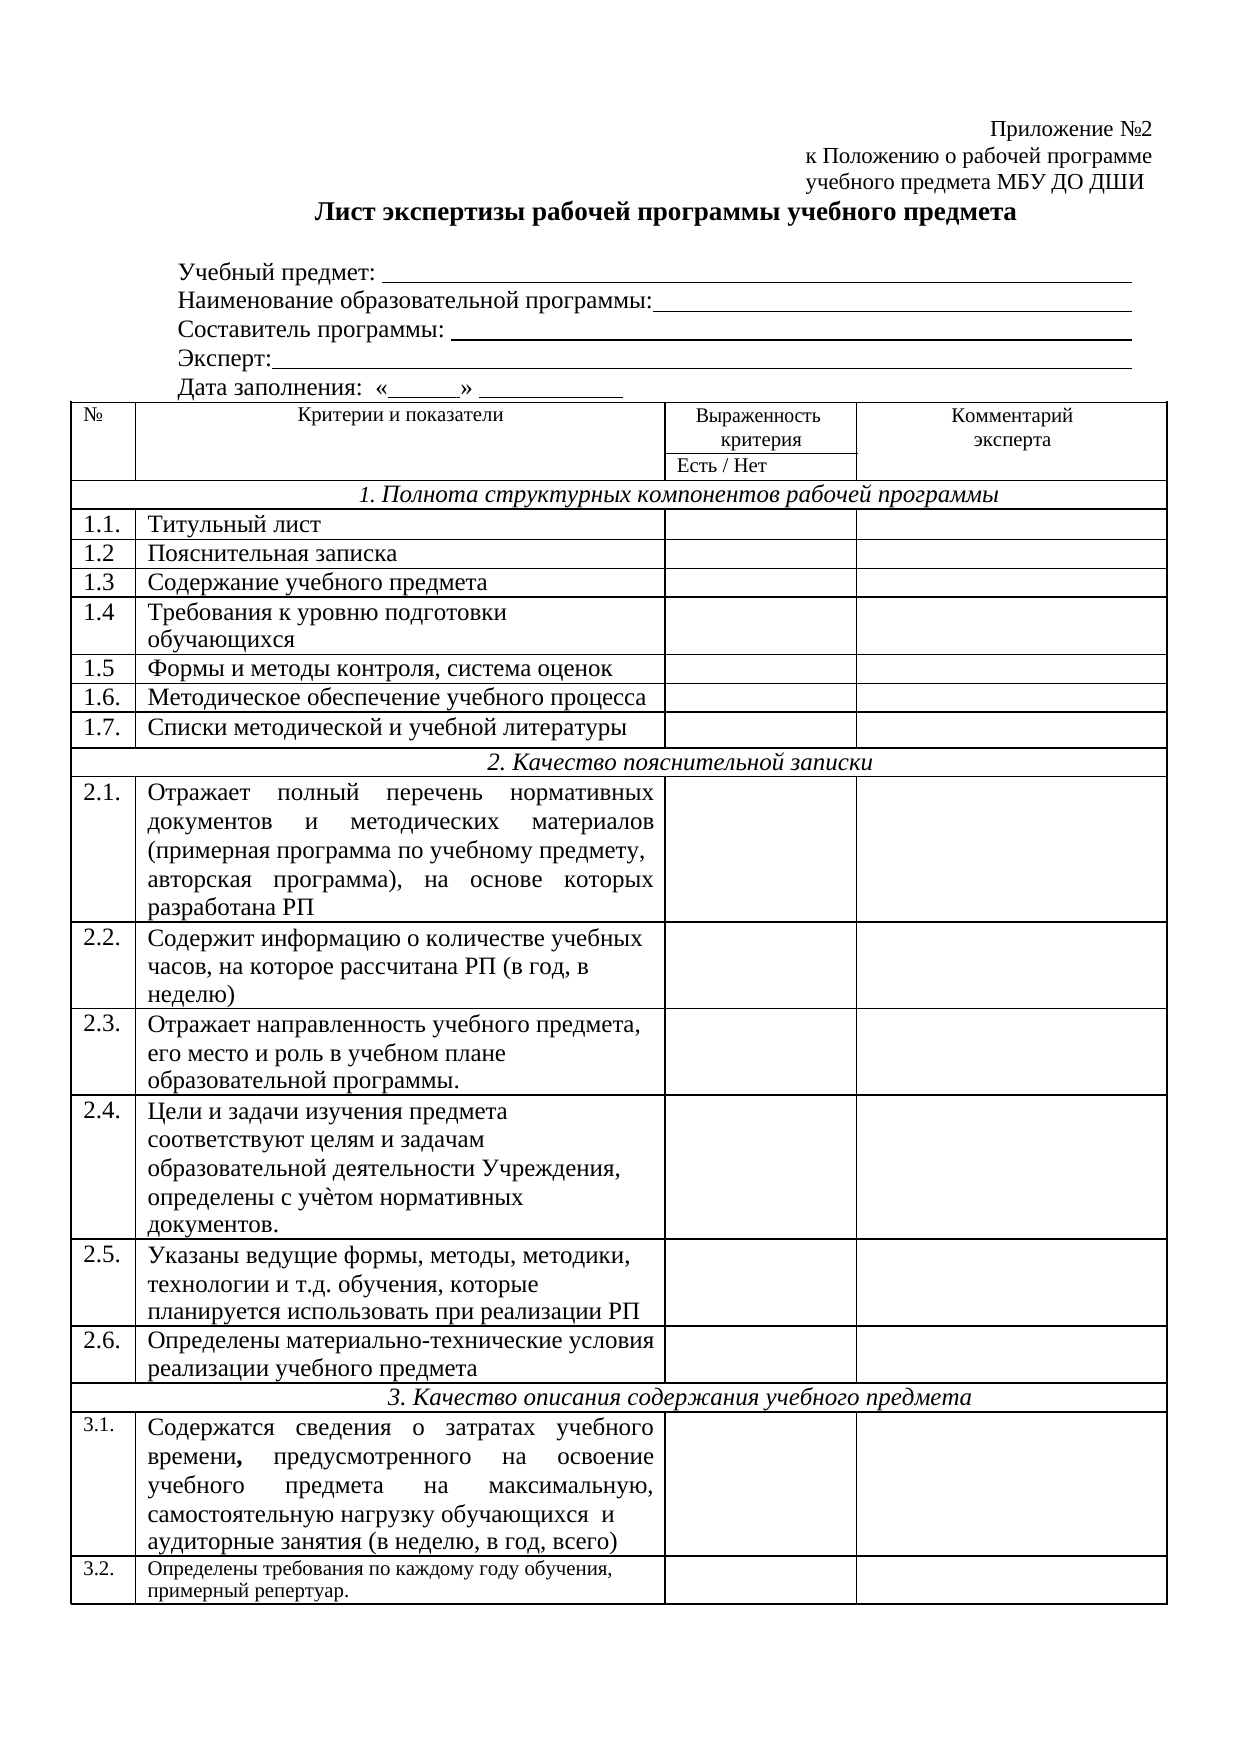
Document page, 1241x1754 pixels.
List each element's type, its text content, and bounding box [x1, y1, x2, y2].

table_cell 1.1. [72, 510, 135, 539]
table_cell [857, 1009, 1166, 1094]
table_cell [857, 684, 1166, 711]
table_cell 2.3. [72, 1009, 135, 1094]
table_cell [666, 777, 856, 921]
table_cell 2.5. [72, 1240, 135, 1325]
table_cell Содержание учебного предмета [136, 569, 664, 596]
table_cell Списки методической и учебной литературы [136, 713, 664, 747]
text Приложение №2 к Положению о рабочей программе учебного предмета МБУ ДО ДШИ [805, 115, 1152, 194]
table_cell Цели и задачи изучения предмета соответствуют целям и задачам образовательной деятельности Учреждения, определены с учѐтом нормативных документов. [136, 1096, 664, 1238]
table_cell Пояснительная записка [136, 540, 664, 567]
table_cell 1.4 [72, 598, 135, 654]
table_cell 1.5 [72, 655, 135, 682]
table_cell Титульный лист [136, 510, 664, 539]
table_cell [857, 777, 1166, 921]
table_cell 1.6. [72, 684, 135, 711]
table_cell [857, 569, 1166, 596]
table_cell Отражает полный перечень нормативных документов и методических материалов (примерная программа по учебному предмету, авторская программа), на основе которых разработана РП [136, 777, 664, 921]
table_cell [857, 598, 1166, 654]
table_cell 1.2 [72, 540, 135, 567]
table_cell [666, 923, 856, 1008]
table_cell Формы и методы контроля, система оценок [136, 655, 664, 682]
table_cell [666, 1557, 856, 1603]
table_cell Требования к уровню подготовки обучающихся [136, 598, 664, 654]
table_header Критерии и показатели [136, 403, 664, 479]
table_cell [666, 1009, 856, 1094]
table_cell [857, 655, 1166, 682]
table_cell 2.1. [72, 777, 135, 921]
table_cell [857, 1240, 1166, 1325]
table_cell [857, 713, 1166, 747]
table_cell [857, 540, 1166, 567]
table_cell [666, 510, 856, 539]
table_cell [857, 1096, 1166, 1238]
table_cell Определены требования по каждому году обучения, примерный репертуар. [136, 1557, 664, 1603]
table_cell [666, 598, 856, 654]
table_cell [666, 684, 856, 711]
table_cell 1. Полнота структурных компонентов рабочей программы [72, 481, 1166, 508]
table_cell Есть / Нет [666, 454, 856, 479]
table_header Выраженность критерия [666, 403, 856, 453]
table_cell [666, 1240, 856, 1325]
table_header № [72, 403, 135, 479]
table_cell [857, 1413, 1166, 1555]
table_header Комментарий эксперта [857, 403, 1166, 479]
table_cell [857, 1557, 1166, 1603]
table_cell [666, 1327, 856, 1382]
table_cell [666, 569, 856, 596]
table_cell Указаны ведущие формы, методы, методики, технологии и т.д. обучения, которые планируется использовать при реализации РП [136, 1240, 664, 1325]
table_cell [857, 1327, 1166, 1382]
table_cell 1.7. [72, 713, 135, 747]
table_cell [857, 923, 1166, 1008]
table_cell [666, 540, 856, 567]
table_cell Отражает направленность учебного предмета, его место и роль в учебном плане образовательной программы. [136, 1009, 664, 1094]
subtitle Лист экспертизы рабочей программы учебного предмета [314, 195, 1209, 226]
table_cell [666, 655, 856, 682]
table_cell 3.1. [72, 1413, 135, 1555]
table_cell [666, 1413, 856, 1555]
table_cell 1.3 [72, 569, 135, 596]
table_cell [666, 713, 856, 747]
table_cell 2.4. [72, 1096, 135, 1238]
table_cell 3.2. [72, 1557, 135, 1603]
table_cell Методическое обеспечение учебного процесса [136, 684, 664, 711]
table_cell 2.6. [72, 1327, 135, 1382]
table_cell Определены материально-технические условия реализации учебного предмета [136, 1327, 664, 1382]
table_cell 2.2. [72, 923, 135, 1008]
table_cell Содержит информацию о количестве учебных часов, на которое рассчитана РП (в год, в неделю) [136, 923, 664, 1008]
table_cell Содержатся сведения о затратах учебного времени, предусмотренного на освоение учебного предмета на максимальную, самостоятельную нагрузку обучающихся и аудиторные занятия (в неделю, в год, всего) [136, 1413, 664, 1555]
table_cell [666, 1096, 856, 1238]
table_cell 3. Качество описания содержания учебного предмета [72, 1384, 1166, 1411]
table_cell [857, 510, 1166, 539]
table_cell 2. Качество пояснительной записки [72, 749, 1166, 776]
text Учебный предмет: Наименование образовательной программы: Составитель программы: Эксперт: Дата заполнения: « » [177, 257, 1138, 401]
